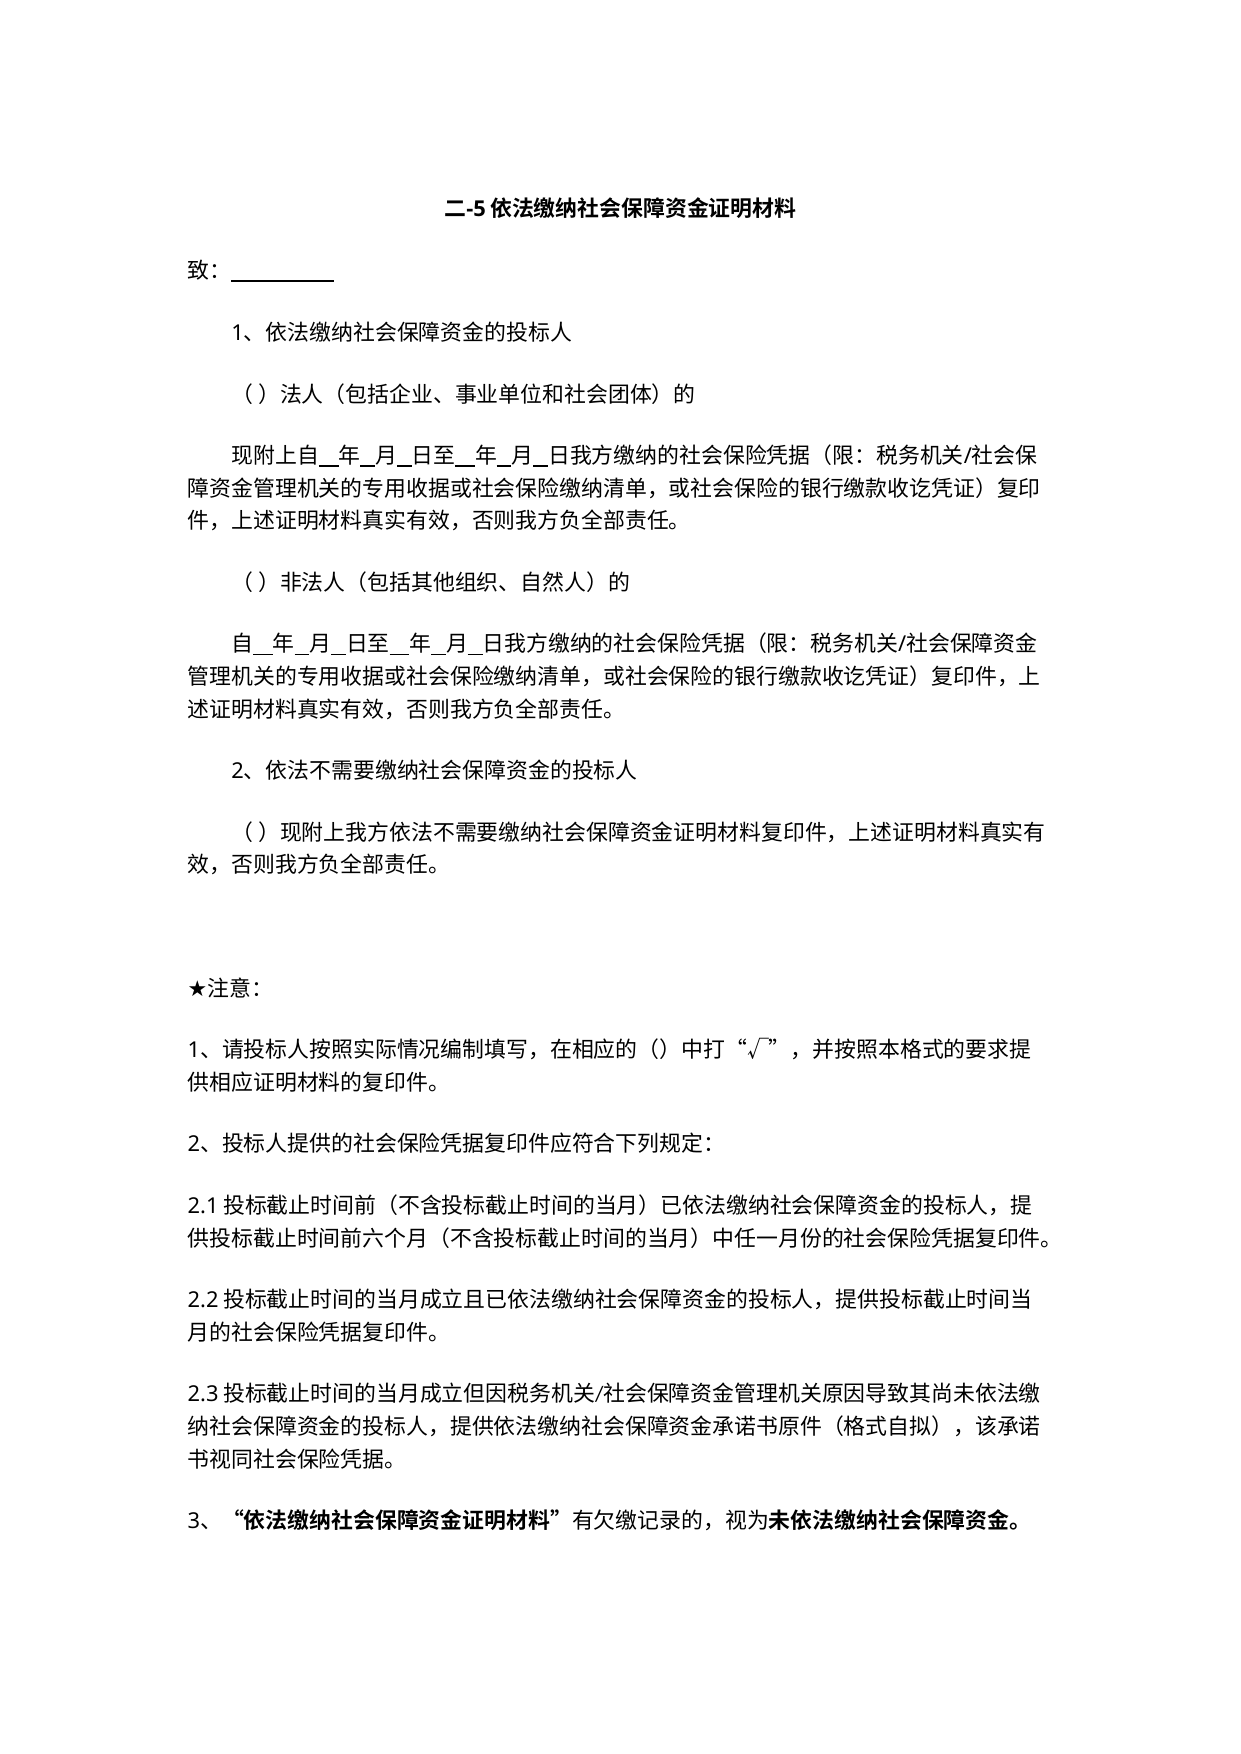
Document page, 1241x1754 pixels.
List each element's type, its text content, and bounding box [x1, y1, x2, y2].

text 现附上自 年 月 日至 年 月 日我方缴纳的社会保险凭据（限：税务机关/社会保障资金管理机关的专用收据或社会保险缴纳清单，或社会保险的银行缴款收讫凭证）复印件，上述证明材料真实有效，否则我方负全部责任。 [187, 438, 1053, 535]
text 1、请投标人按照实际情况编制填写，在相应的（）中打“√”，并按照本格式的要求提供相应证明材料的复印件。 [187, 1032, 1053, 1097]
text （ ）现附上我方依法不需要缴纳社会保障资金证明材料复印件，上述证明材料真实有效，否则我方负全部责任。 [187, 814, 1053, 879]
text 2.1投标截止时间前（不含投标截止时间的当月）已依法缴纳社会保障资金的投标人，提供投标截止时间前六个月（不含投标截止时间的当月）中任一月份的社会保险凭据复印件。 [187, 1188, 1053, 1253]
text 致： [187, 253, 1053, 285]
text （ ）非法人（包括其他组织、自然人）的 [187, 564, 1053, 597]
text 2.3投标截止时间的当月成立但因税务机关/社会保障资金管理机关原因导致其尚未依法缴纳社会保障资金的投标人，提供依法缴纳社会保障资金承诺书原件（格式自拟），该承诺书视同社会保险凭据。 [187, 1376, 1053, 1474]
text 2.2投标截止时间的当月成立且已依法缴纳社会保障资金的投标人，提供投标截止时间当月的社会保险凭据复印件。 [187, 1282, 1053, 1347]
text 二-5依法缴纳社会保障资金证明材料 [187, 191, 1053, 224]
text 2、依法不需要缴纳社会保障资金的投标人 [187, 753, 1053, 785]
text ★注意： [187, 970, 1053, 1003]
text 自 年 月 日至 年 月 日我方缴纳的社会保险凭据（限：税务机关/社会保障资金管理机关的专用收据或社会保险缴纳清单，或社会保险的银行缴款收讫凭证）复印件，上述证明材料真实有效，否则我方负全部责任。 [187, 626, 1053, 724]
text 2、投标人提供的社会保险凭据复印件应符合下列规定： [187, 1126, 1053, 1159]
text 1、依法缴纳社会保障资金的投标人 [187, 314, 1053, 347]
text 3、“依法缴纳社会保障资金证明材料”有欠缴记录的，视为未依法缴纳社会保障资金。 [187, 1503, 1053, 1535]
text （ ）法人（包括企业、事业单位和社会团体）的 [187, 376, 1053, 409]
